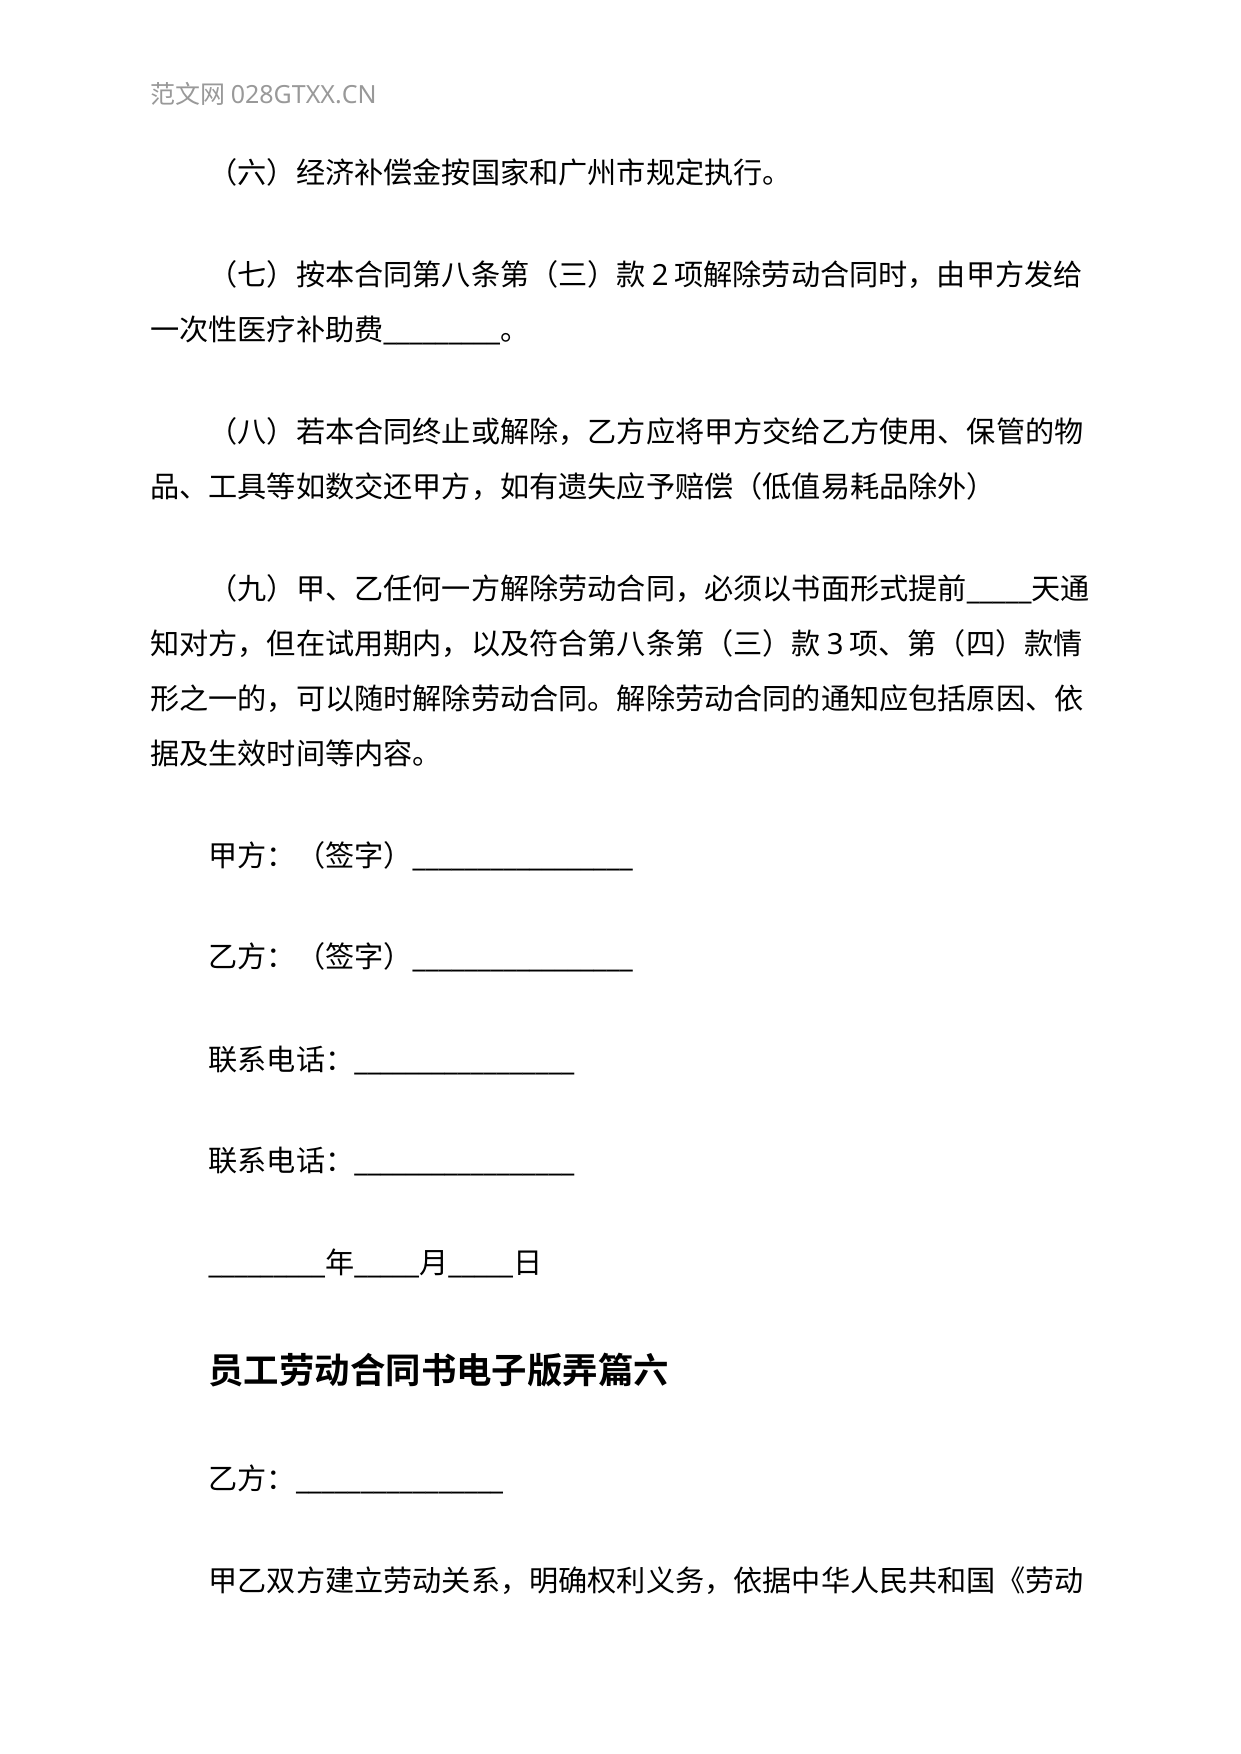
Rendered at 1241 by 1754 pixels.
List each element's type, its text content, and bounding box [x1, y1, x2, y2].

text （九）甲、乙任何一方解除劳动合同，必须以书面形式提前_____天通知对方，但在试用期内，以及符合第八条第（三）款3项、第（四）款情形之一的，可以随时解除劳动合同。解除劳动合同的通知应包括原因、依据及生效时间等内容。 [150, 565, 1090, 773]
text 甲方：（签字）_________________ [150, 832, 1090, 874]
text 联系电话：_________________ [150, 1138, 1090, 1180]
text 联系电话：_________________ [150, 1036, 1090, 1078]
text 员工劳动合同书电子版弄篇六 [150, 1342, 1090, 1393]
text _________年_____月_____日 [150, 1240, 1090, 1282]
text 乙方：________________ [150, 1455, 1090, 1498]
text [150, 1557, 1090, 1600]
text 乙方：（签字）_________________ [150, 934, 1090, 976]
text （六）经济补偿金按国家和广州市规定执行。 [150, 150, 1090, 192]
text （八）若本合同终止或解除，乙方应将甲方交给乙方使用、保管的物品、工具等如数交还甲方，如有遗失应予赔偿（低值易耗品除外） [150, 409, 1090, 506]
text （七）按本合同第八条第（三）款2项解除劳动合同时，由甲方发给一次性医疗补助费_________。 [150, 252, 1090, 349]
